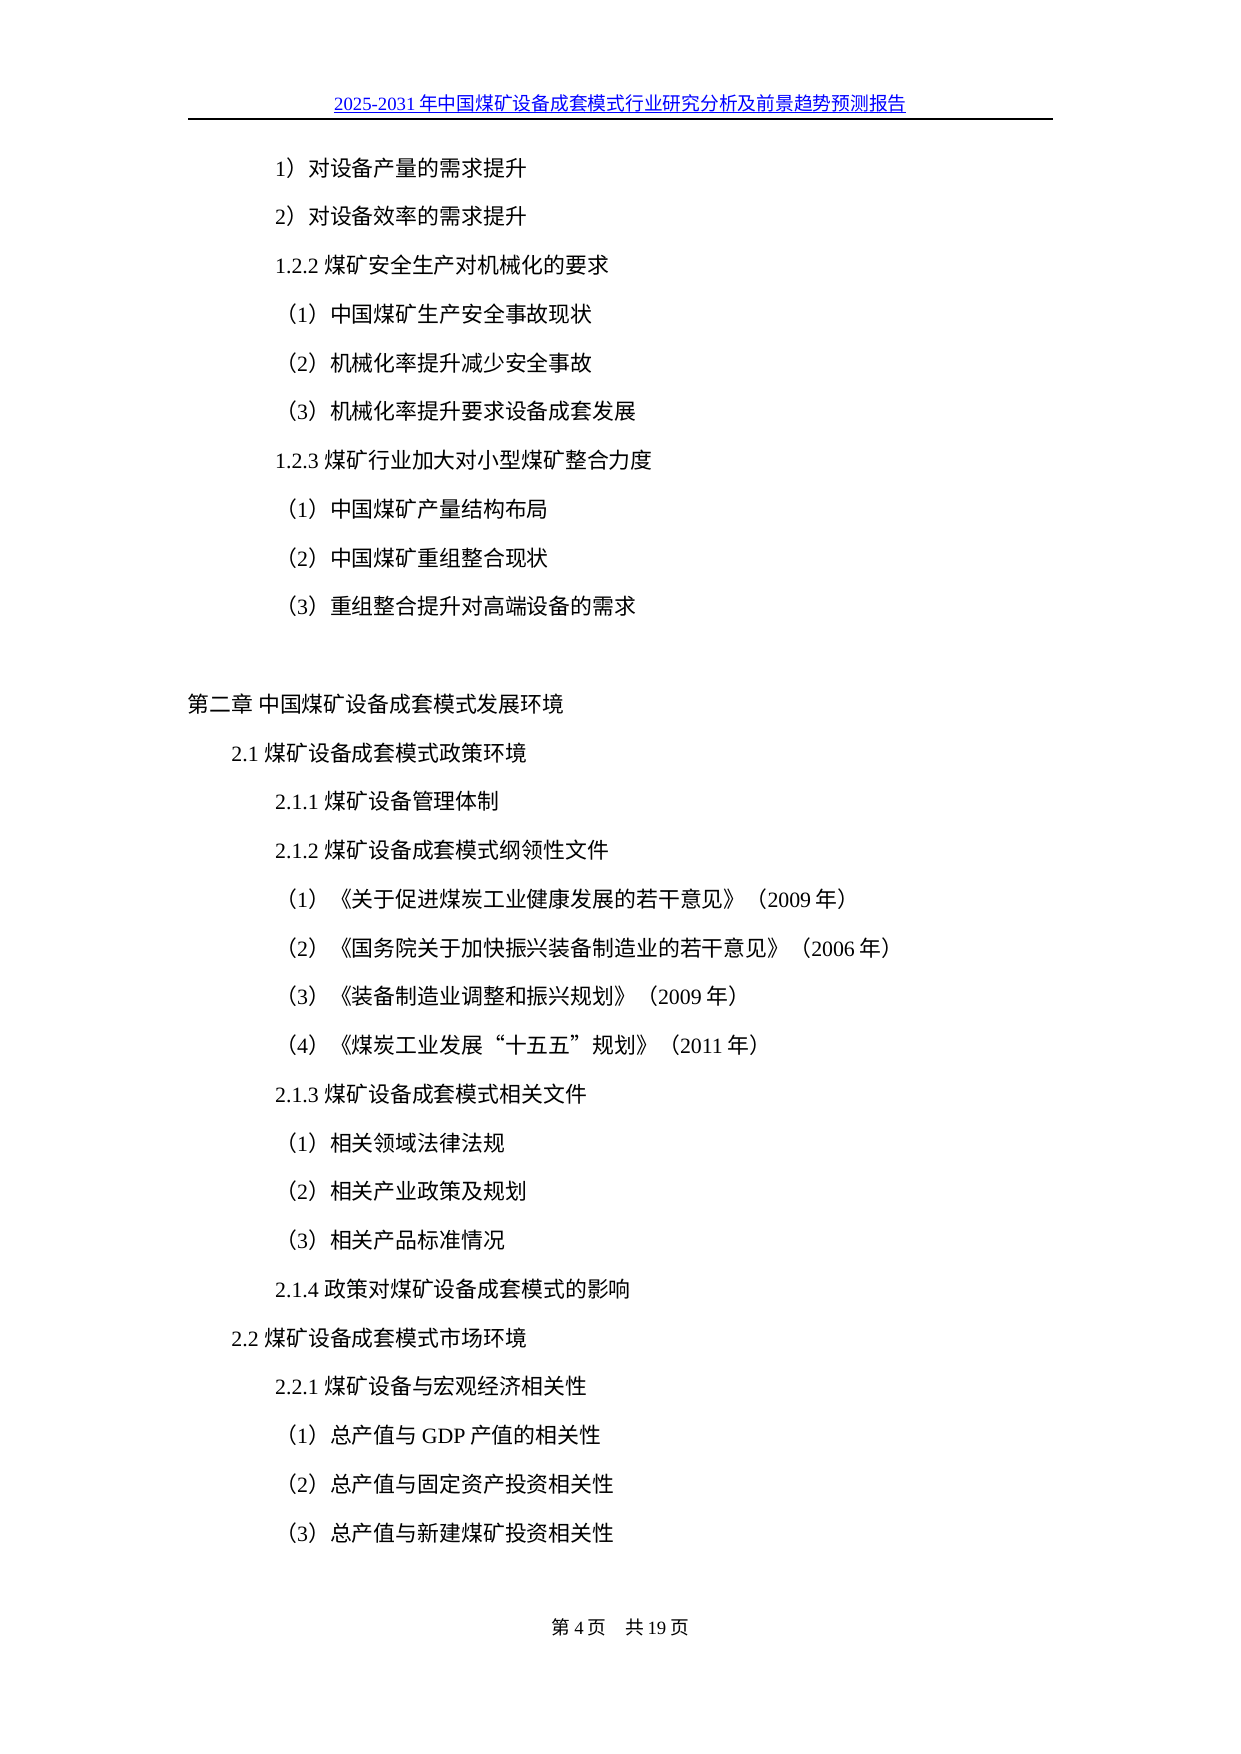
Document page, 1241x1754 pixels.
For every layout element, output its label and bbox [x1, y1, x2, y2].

text [187, 150, 1053, 1548]
